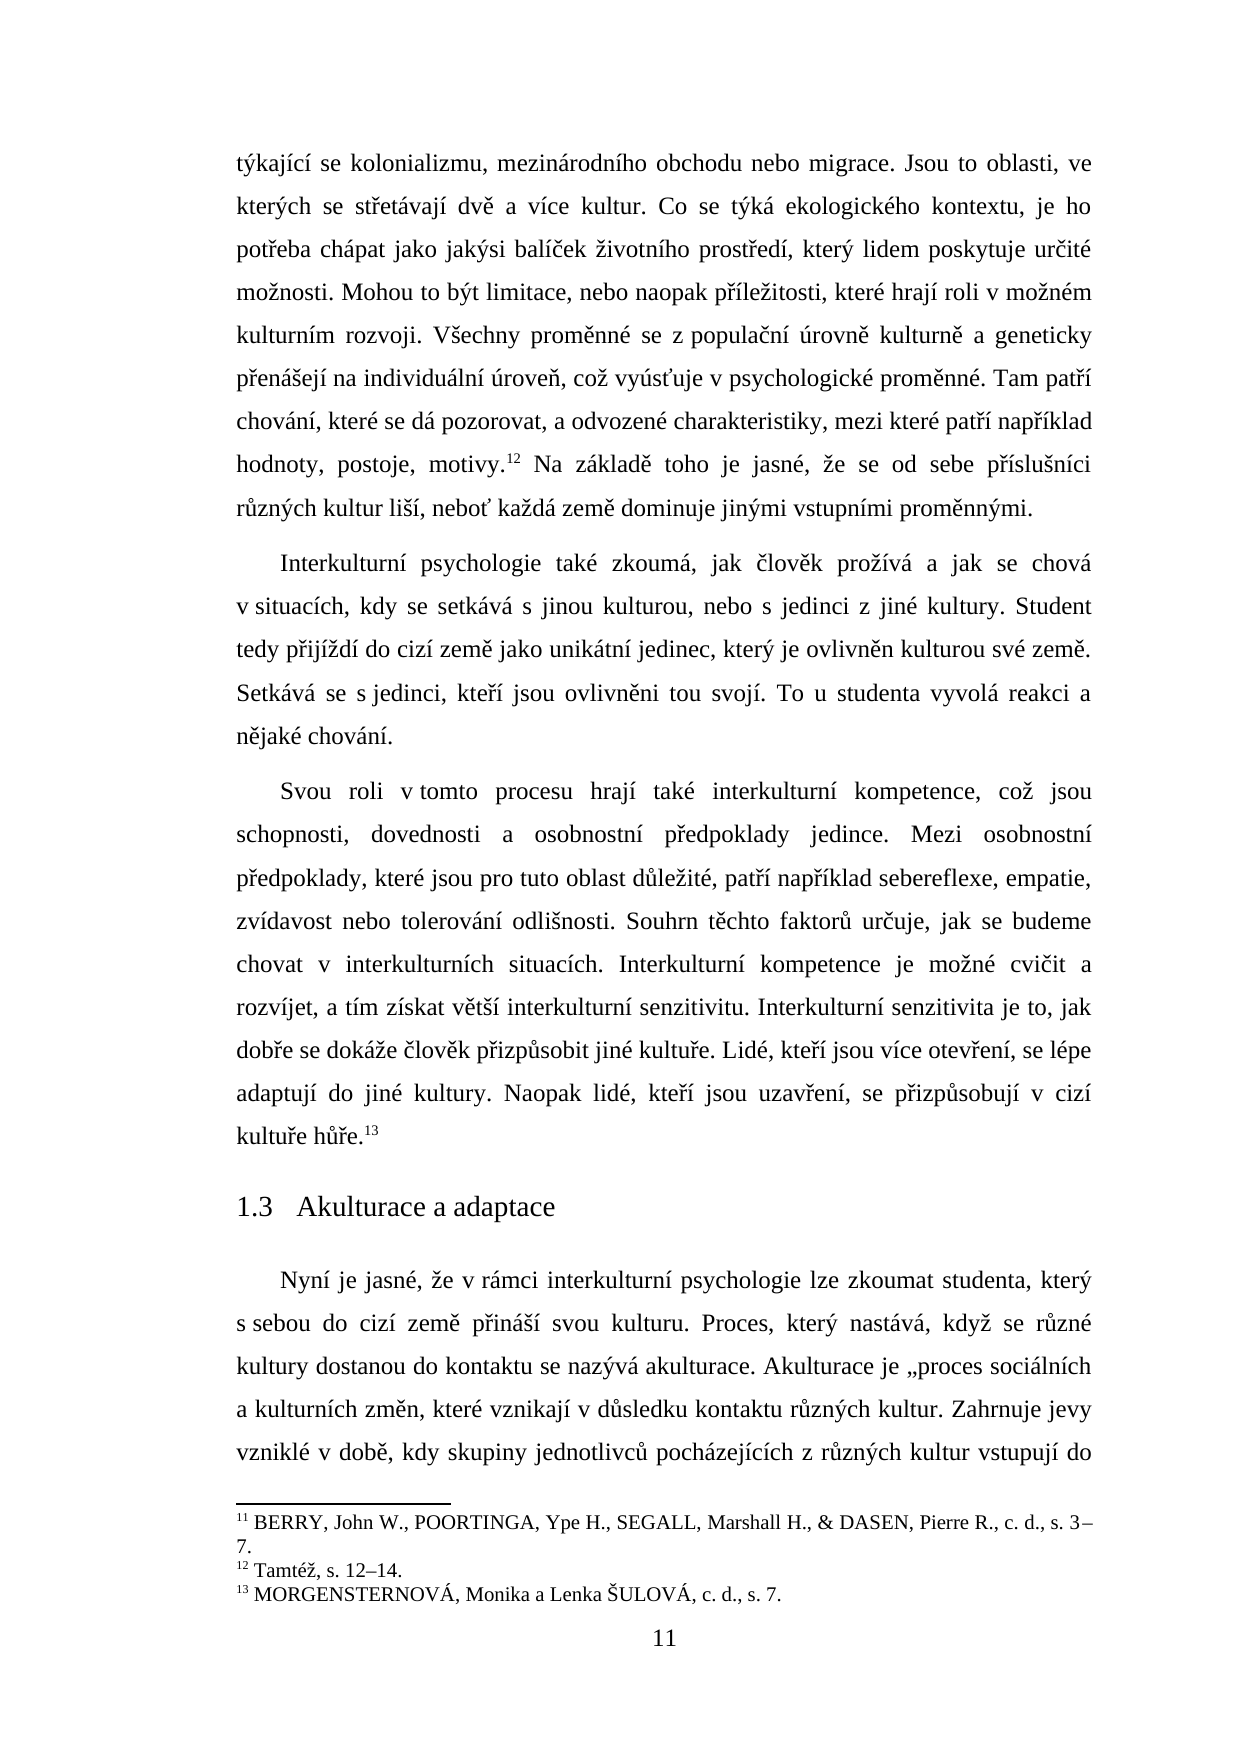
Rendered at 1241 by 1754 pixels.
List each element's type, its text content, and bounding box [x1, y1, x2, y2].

text Svou roli v tomto procesu hrají také interkulturní kompetence, což jsou schopnosti, dovednosti a osobnostní předpoklady jedince. Mezi osobnostní předpoklady, které jsou pro tuto oblast důležité, patří například sebereflexe, empatie, zvídavost nebo tolerování odlišnosti. Souhrn těchto faktorů určuje, jak se budeme chovat v interkulturních situacích. Interkulturní kompetence je možné cvičit a rozvíjet, a tím získat větší interkulturní senzitivitu. Interkulturní senzitivita je to, jak dobře se dokáže člověk přizpůsobit jiné kultuře. Lidé, kteří jsou více otevření, se lépe adaptují do jiné kultury. Naopak lidé, kteří jsou uzavření, se přizpůsobují v cizí kultuře hůře. [236, 776, 1092, 1150]
subtitle Akulturace a adaptace [236, 1189, 1092, 1223]
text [236, 1265, 1092, 1466]
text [236, 148, 1092, 521]
text Interkulturní psychologie také zkoumá, jak člověk prožívá a jak se chová v situacích, kdy se setkává s jinou kulturou, nebo s jedinci z jiné kultury. Student tedy přijíždí do cizí země jako unikátní jedinec, který je ovlivněn kulturou své země. Setkává se s jedinci, kteří jsou ovlivněni tou svojí. To u studenta vyvolá reakci a nějaké chování. [236, 548, 1092, 749]
